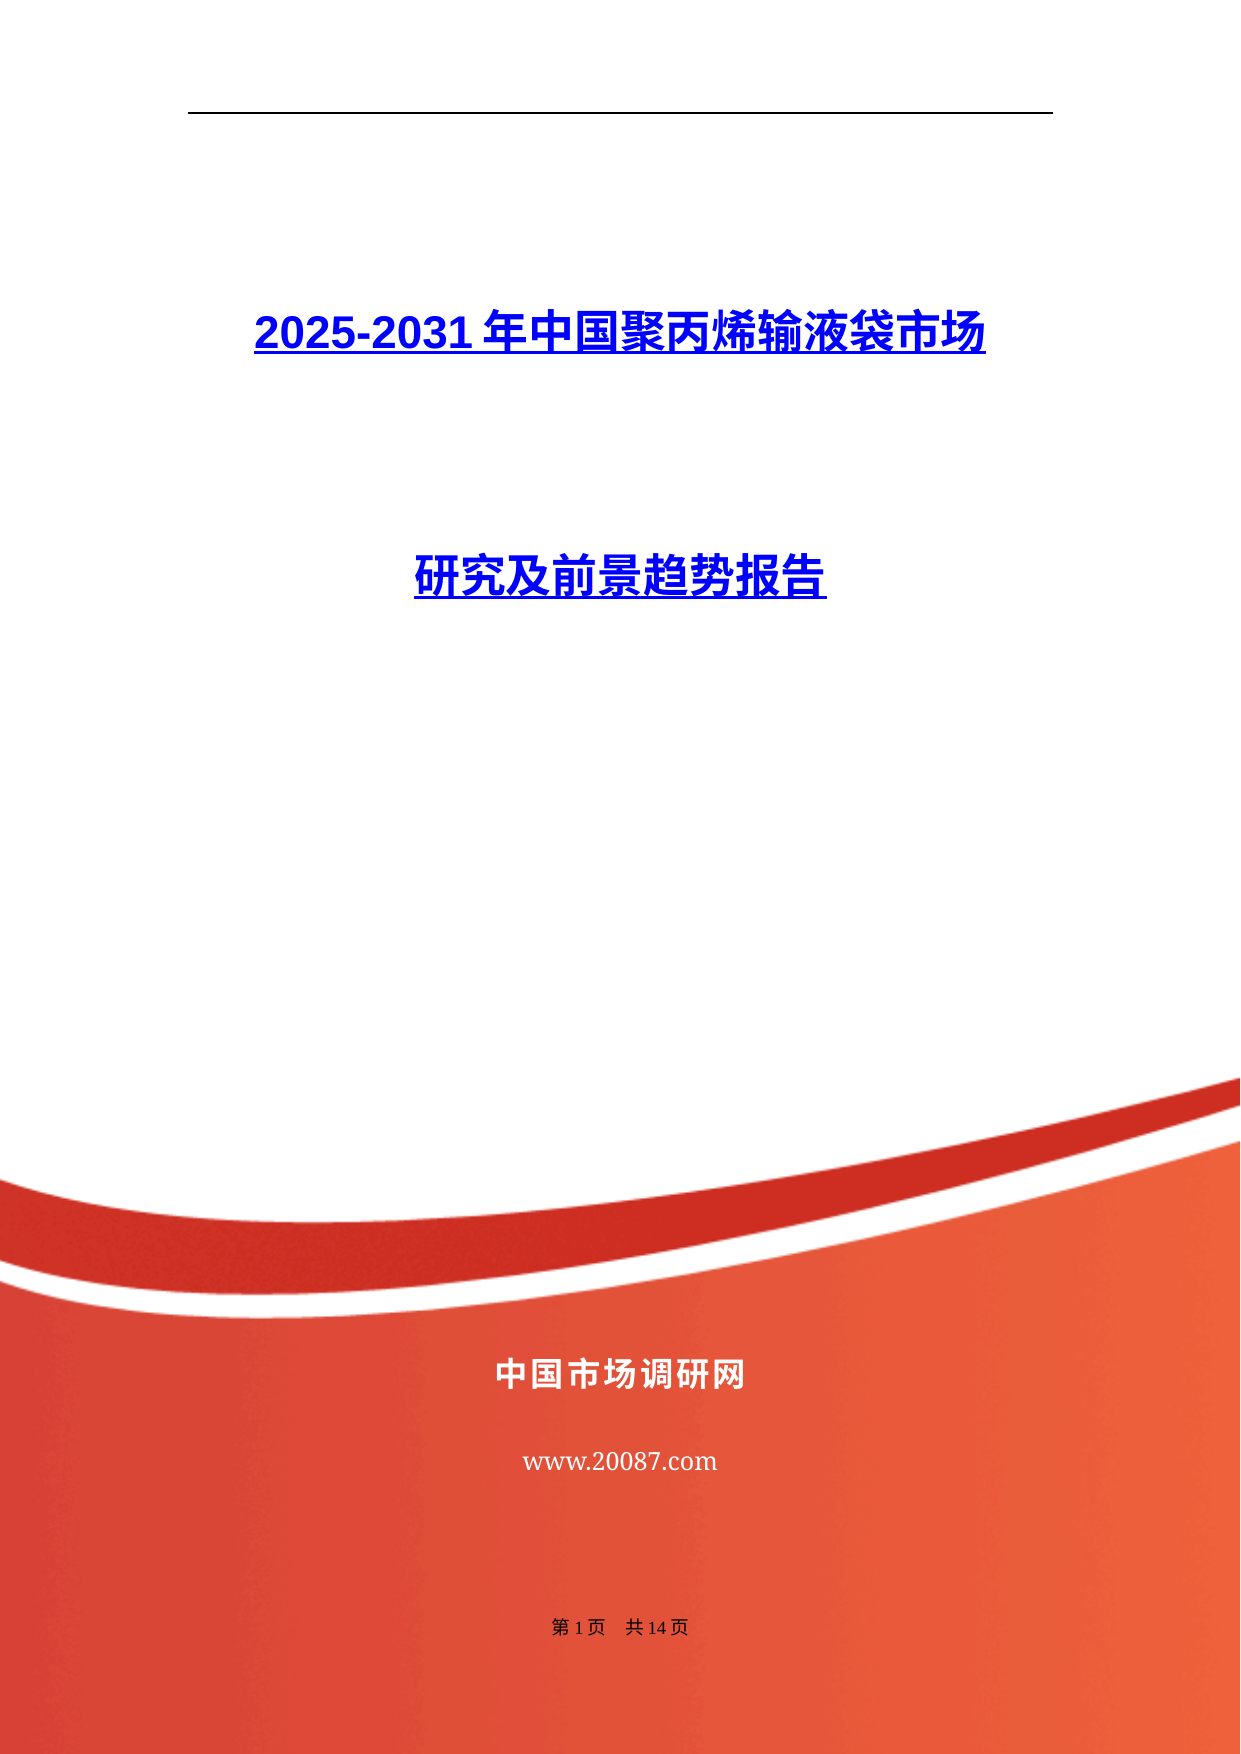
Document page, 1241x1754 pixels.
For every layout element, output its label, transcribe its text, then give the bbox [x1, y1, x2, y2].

table_header 2025-2031年中国聚丙烯输液袋市场研究及前景趋势报告 [188, 207, 1053, 773]
text www.20087.com [187, 1428, 1053, 1493]
subtitle 中国市场调研网 [187, 1339, 1053, 1404]
picture [0, 1006, 1241, 1754]
